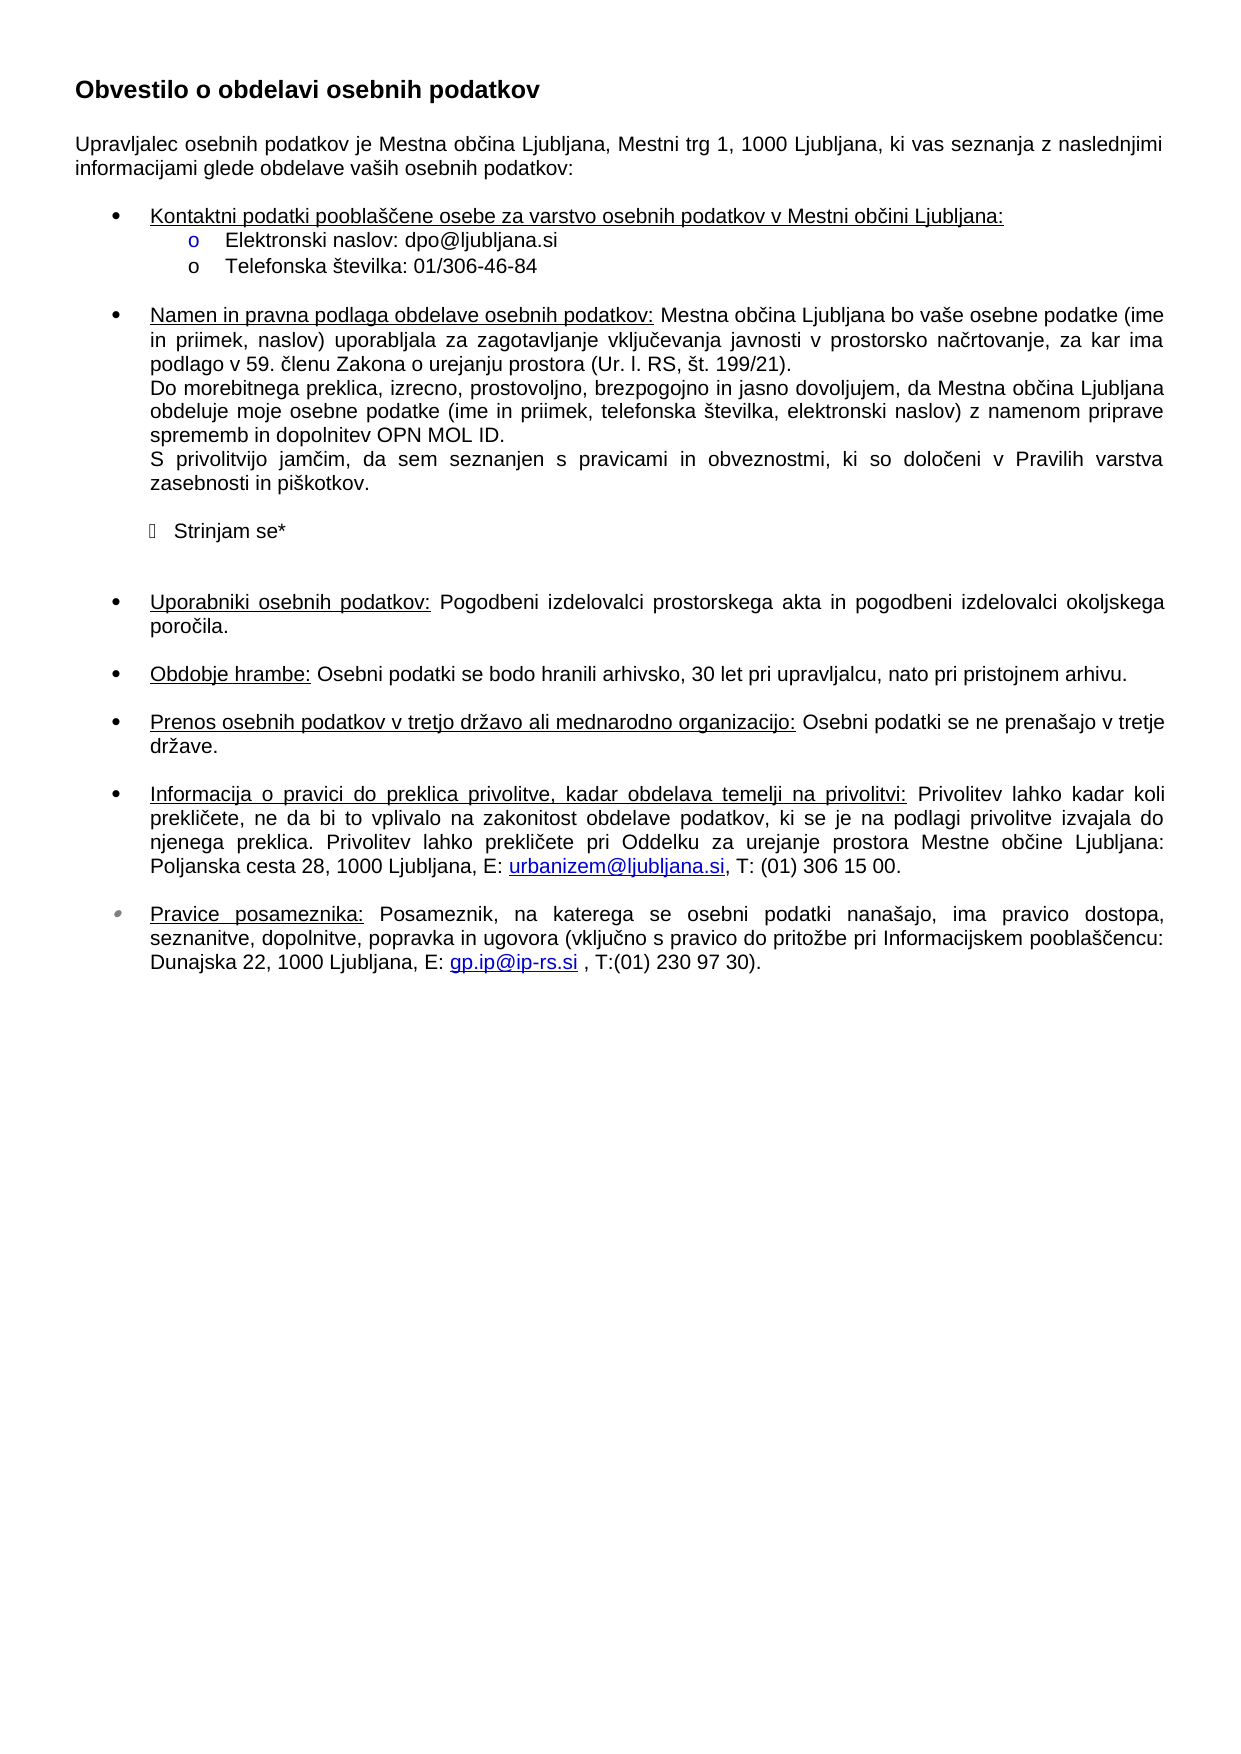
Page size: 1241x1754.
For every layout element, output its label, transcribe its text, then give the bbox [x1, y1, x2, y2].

list Telefonska številka: 01/306-46-84 [187, 253, 1165, 279]
text Strinjam se* [75, 518, 1165, 543]
list Elektronski naslov: dpo@ljubljana.si [187, 228, 1165, 253]
list Informacija o pravici do preklica privolitve, kadar obdelava temelji na privolitvi: Privolitev lahko kadar koli prekličete, ne da bi to vplivalo na zakonitost obdelave podatkov, ki se je na podlagi privolitve izvajala do njenega preklica. Privolitev lahko prekličete pri Oddelku za urejanje prostora Mestne občine Ljubljana: Poljanska cesta 28, 1000 Ljubljana, E: urbanizem@ljubljana.si, T: (01) 306 15 00. [112, 782, 1165, 878]
list Prenos osebnih podatkov v tretjo državo ali mednarodno organizacijo: Osebni podatki se ne prenašajo v tretje države. [112, 710, 1165, 758]
list Do morebitnega preklica, izrecno, prostovoljno, brezpogojno in jasno dovoljujem, da Mestna občina Ljubljana obdeluje moje osebne podatke (ime in priimek, telefonska številka, elektronski naslov) z namenom priprave sprememb in dopolnitev OPN MOL ID. [150, 375, 1165, 447]
list Kontaktni podatki pooblaščene osebe za varstvo osebnih podatkov v Mestni občini Ljubljana: [112, 204, 1165, 228]
text Upravljalec osebnih podatkov je Mestna občina Ljubljana, Mestni trg 1, 1000 Ljubljana, ki vas seznanja z naslednjimi informacijami glede obdelave vaših osebnih podatkov: [75, 132, 1165, 180]
list Uporabniki osebnih podatkov: Pogodbeni izdelovalci prostorskega akta in pogodbeni izdelovalci okoljskega poročila. [112, 590, 1165, 638]
list S privolitvijo jamčim, da sem seznanjen s pravicami in obveznostmi, ki so določeni v Pravilih varstva zasebnosti in piškotkov. [150, 447, 1165, 495]
list Namen in pravna podlaga obdelave osebnih podatkov: Mestna občina Ljubljana bo vaše osebne podatke (ime in priimek, naslov) uporabljala za zagotavljanje vključevanja javnosti v prostorsko načrtovanje, za kar ima podlago v 59. členu Zakona o urejanju prostora (Ur. l. RS, št. 199/21). [112, 303, 1165, 375]
list Pravice posameznika: Posameznik, na katerega se osebni podatki nanašajo, ima pravico dostopa, seznanitve, dopolnitve, popravka in ugovora (vključno s pravico do pritožbe pri Informacijskem pooblaščencu: Dunajska 22, 1000 Ljubljana, E: gp.ip@ip-rs.si , T:(01) 230 97 30). [112, 902, 1165, 974]
text Obvestilo o obdelavi osebnih podatkov [75, 75, 1165, 104]
list Obdobje hrambe: Osebni podatki se bodo hranili arhivsko, 30 let pri upravljalcu, nato pri pristojnem arhivu. [112, 662, 1165, 686]
